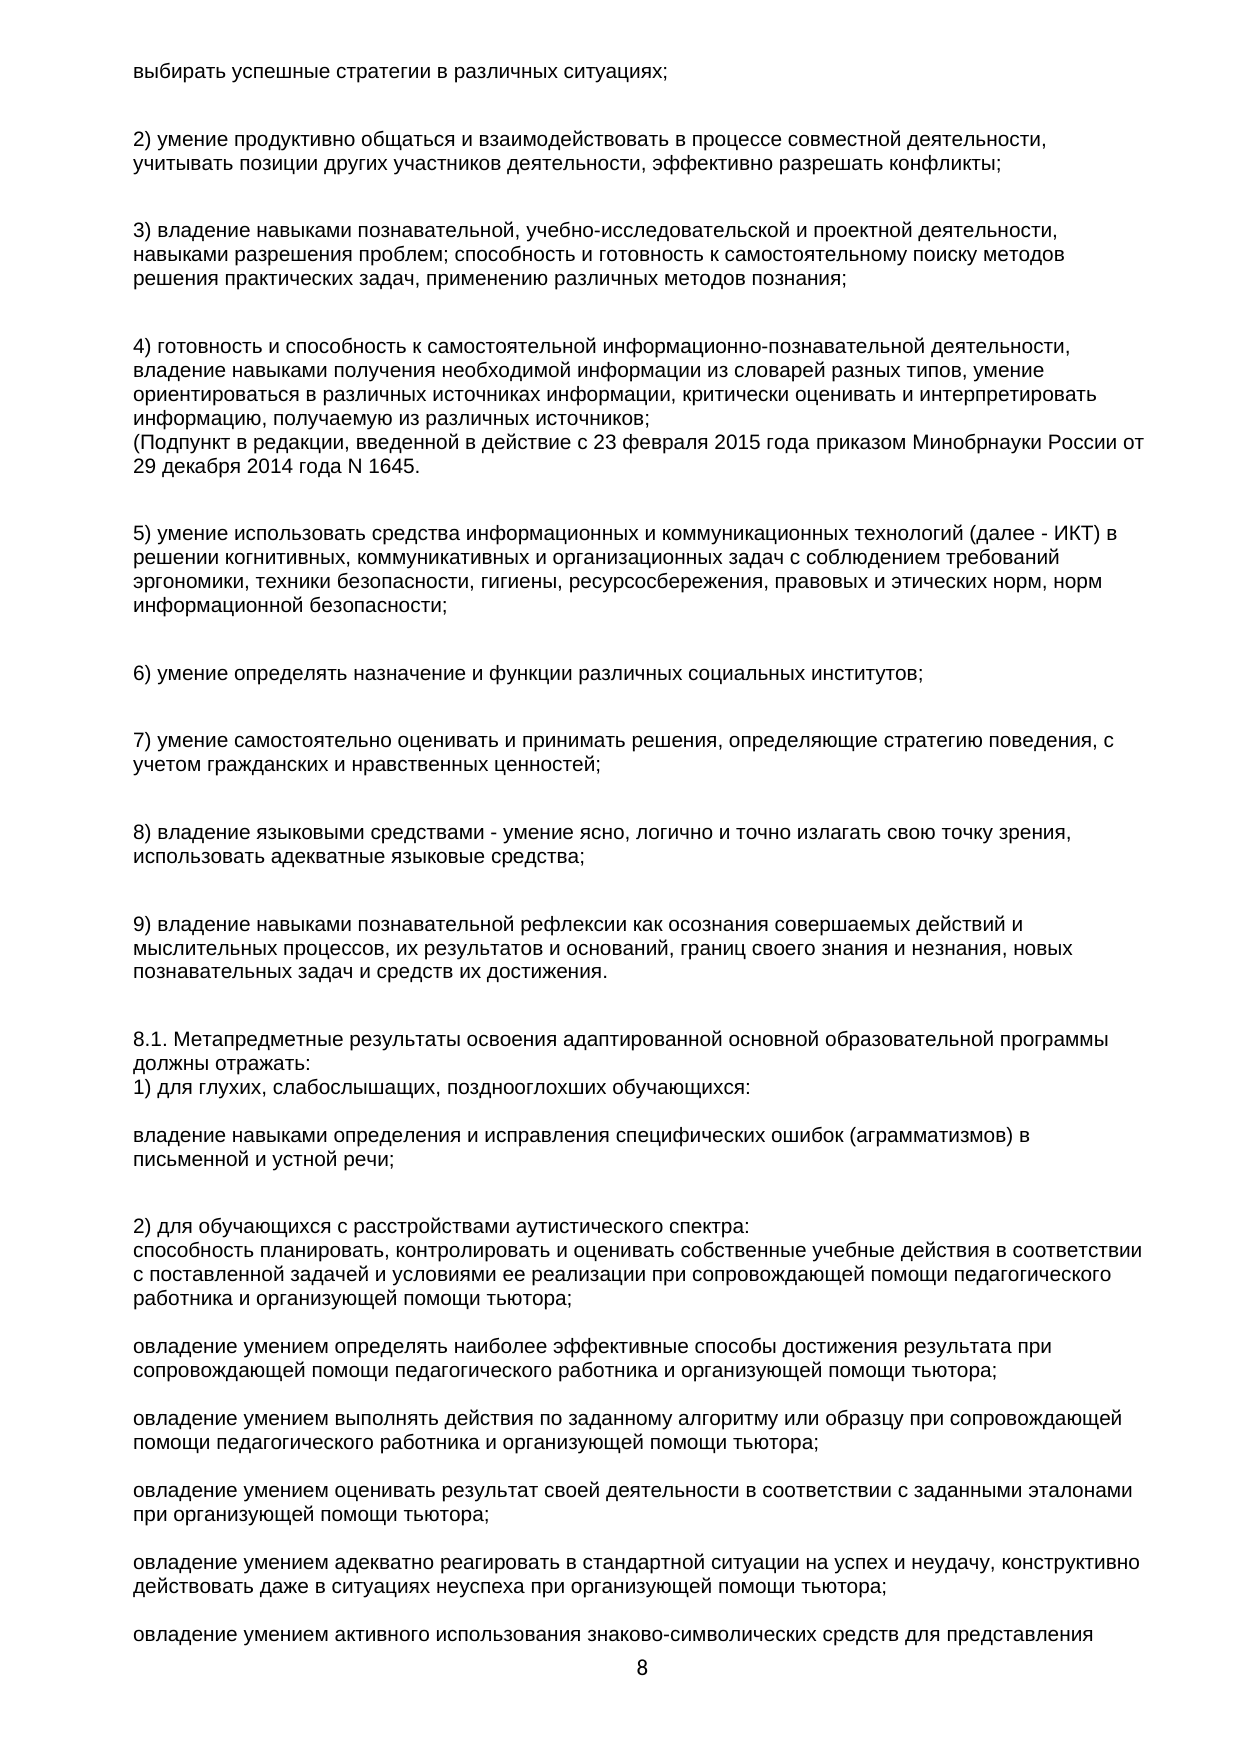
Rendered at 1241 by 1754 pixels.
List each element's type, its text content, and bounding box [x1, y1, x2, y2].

text 7) умение самостоятельно оценивать и принимать решения, определяющие стратегию поведения, с учетом гражданских и нравственных ценностей; [133, 728, 1152, 804]
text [133, 1214, 1152, 1646]
text 2) умение продуктивно общаться и взаимодействовать в процессе совместной деятельности, учитывать позиции других участников деятельности, эффективно разрешать конфликты; [133, 127, 1152, 203]
text 8.1. Метапредметные результаты освоения адаптированной основной образовательной программы должны отражать: 1) для глухих, слабослышащих, позднооглохших обучающихся: владение навыками определения и исправления специфических ошибок (аграмматизмов) в письменной и устной речи; [133, 1027, 1152, 1199]
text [133, 59, 1152, 111]
text 6) умение определять назначение и функции различных социальных институтов; [133, 661, 1152, 713]
text 5) умение использовать средства информационных и коммуникационных технологий (далее - ИКТ) в решении когнитивных, коммуникативных и организационных задач с соблюдением требований эргономики, техники безопасности, гигиены, ресурсосбережения, правовых и этических норм, норм информационной безопасности; [133, 521, 1152, 645]
text 8) владение языковыми средствами - умение ясно, логично и точно излагать свою точку зрения, использовать адекватные языковые средства; [133, 820, 1152, 896]
text 4) готовность и способность к самостоятельной информационно-познавательной деятельности, владение навыками получения необходимой информации из словарей разных типов, умение ориентироваться в различных источниках информации, критически оценивать и интерпретировать информацию, получаемую из различных источников; (Подпункт в редакции, введенной в действие с 23 февраля 2015 года приказом Минобрнауки России от 29 декабря 2014 года N 1645. [133, 334, 1152, 506]
text 9) владение навыками познавательной рефлексии как осознания совершаемых действий и мыслительных процессов, их результатов и оснований, границ своего знания и незнания, новых познавательных задач и средств их достижения. [133, 911, 1152, 1011]
text 3) владение навыками познавательной, учебно-исследовательской и проектной деятельности, навыками разрешения проблем; способность и готовность к самостоятельному поиску методов решения практических задач, применению различных методов познания; [133, 218, 1152, 318]
